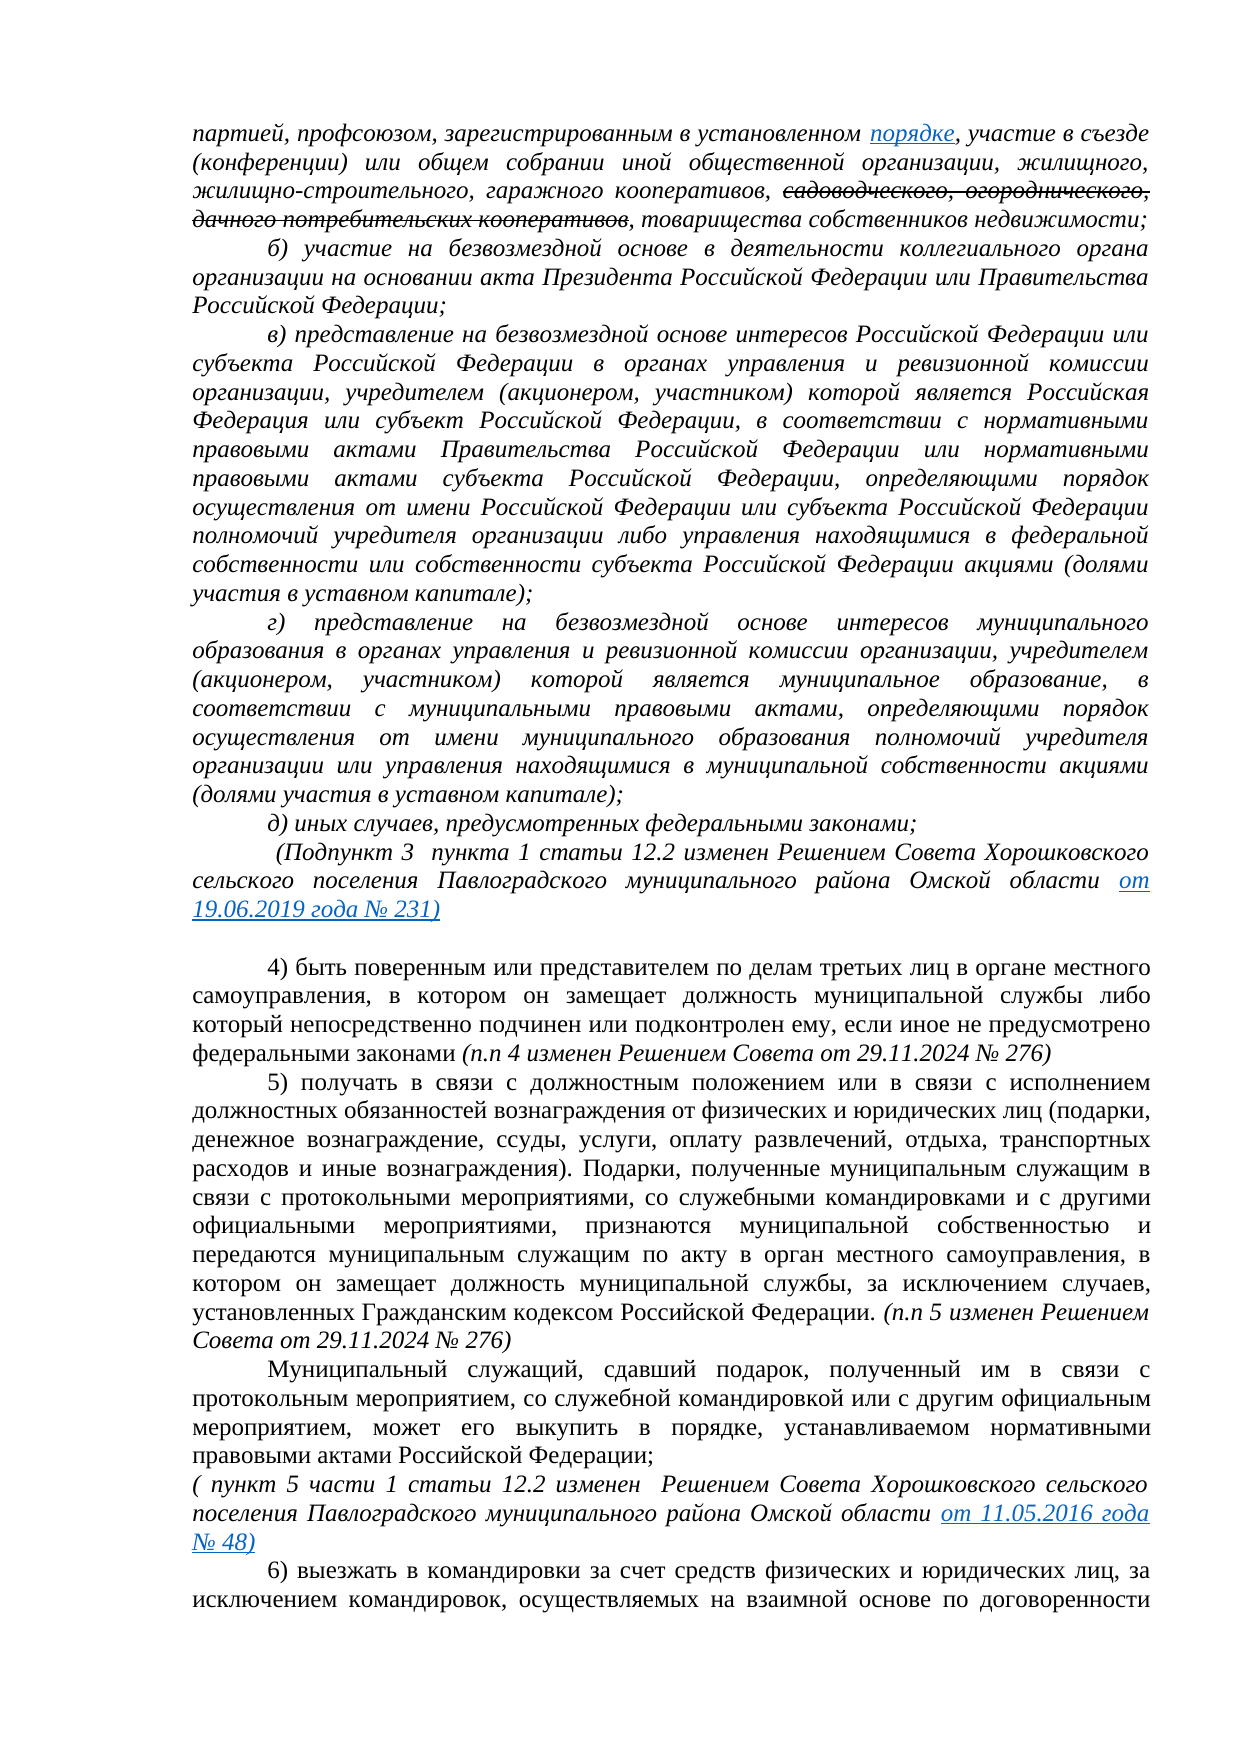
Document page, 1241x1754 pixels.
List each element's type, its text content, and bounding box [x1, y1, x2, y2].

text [192, 118, 1152, 233]
text (Подпункт 3 пункта 1 статьи 12.2 изменен Решением Совета Хорошковского сельского поселения Павлоградского муниципального района Омской области от 19.06.2019 года № 231) [192, 837, 1152, 923]
text 5) получать в связи с должностным положением или в связи с исполнением должностных обязанностей вознаграждения от физических и юридических лиц (подарки, денежное вознаграждение, ссуды, услуги, оплату развлечений, отдыха, транспортных расходов и иные вознаграждения). Подарки, полученные муниципальным служащим в связи с протокольными мероприятиями, со служебными командировками и с другими официальными мероприятиями, признаются муниципальной собственностью и передаются муниципальным служащим по акту в орган местного самоуправления, в котором он замещает должность муниципальной службы, за исключением случаев, установленных Гражданским кодексом Российской Федерации. (п.п 5 изменен Решением Совета от 29.11.2024 № 276) [192, 1067, 1152, 1354]
text в) представление на безвозмездной основе интересов Российской Федерации или субъекта Российской Федерации в органах управления и ревизионной комиссии организации, учредителем (акционером, участником) которой является Российская Федерация или субъект Российской Федерации, в соответствии с нормативными правовыми актами Правительства Российской Федерации или нормативными правовыми актами субъекта Российской Федерации, определяющими порядок осуществления от имени Российской Федерации или субъекта Российской Федерации полномочий учредителя организации либо управления находящимися в федеральной собственности или собственности субъекта Российской Федерации акциями (долями участия в уставном капитале); [192, 319, 1152, 607]
text б) участие на безвозмездной основе в деятельности коллегиального органа организации на основании акта Президента Российской Федерации или Правительства Российской Федерации; [192, 233, 1152, 319]
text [192, 1556, 1152, 1613]
text г) представление на безвозмездной основе интересов муниципального образования в органах управления и ревизионной комиссии организации, учредителем (акционером, участником) которой является муниципальное образование, в соответствии с муниципальными правовыми актами, определяющими порядок осуществления от имени муниципального образования полномочий учредителя организации или управления находящимися в муниципальной собственности акциями (долями участия в уставном капитале); [192, 607, 1152, 808]
text д) иных случаев, предусмотренных федеральными законами; [192, 808, 1152, 837]
text ( пункт 5 части 1 статьи 12.2 изменен Решением Совета Хорошковского сельского поселения Павлоградского муниципального района Омской области от 11.05.2016 года № 48) [192, 1469, 1152, 1556]
text Муниципальный служащий, сдавший подарок, полученный им в связи с протокольным мероприятием, со служебной командировкой или с другим официальным мероприятием, может его выкупить в порядке, устанавливаемом нормативными правовыми актами Российской Федерации; [192, 1354, 1152, 1469]
text 4) быть поверенным или представителем по делам третьих лиц в органе местного самоуправления, в котором он замещает должность муниципальной службы либо который непосредственно подчинен или подконтролен ему, если иное не предусмотрено федеральными законами (п.п 4 изменен Решением Совета от 29.11.2024 № 276) [192, 952, 1152, 1067]
